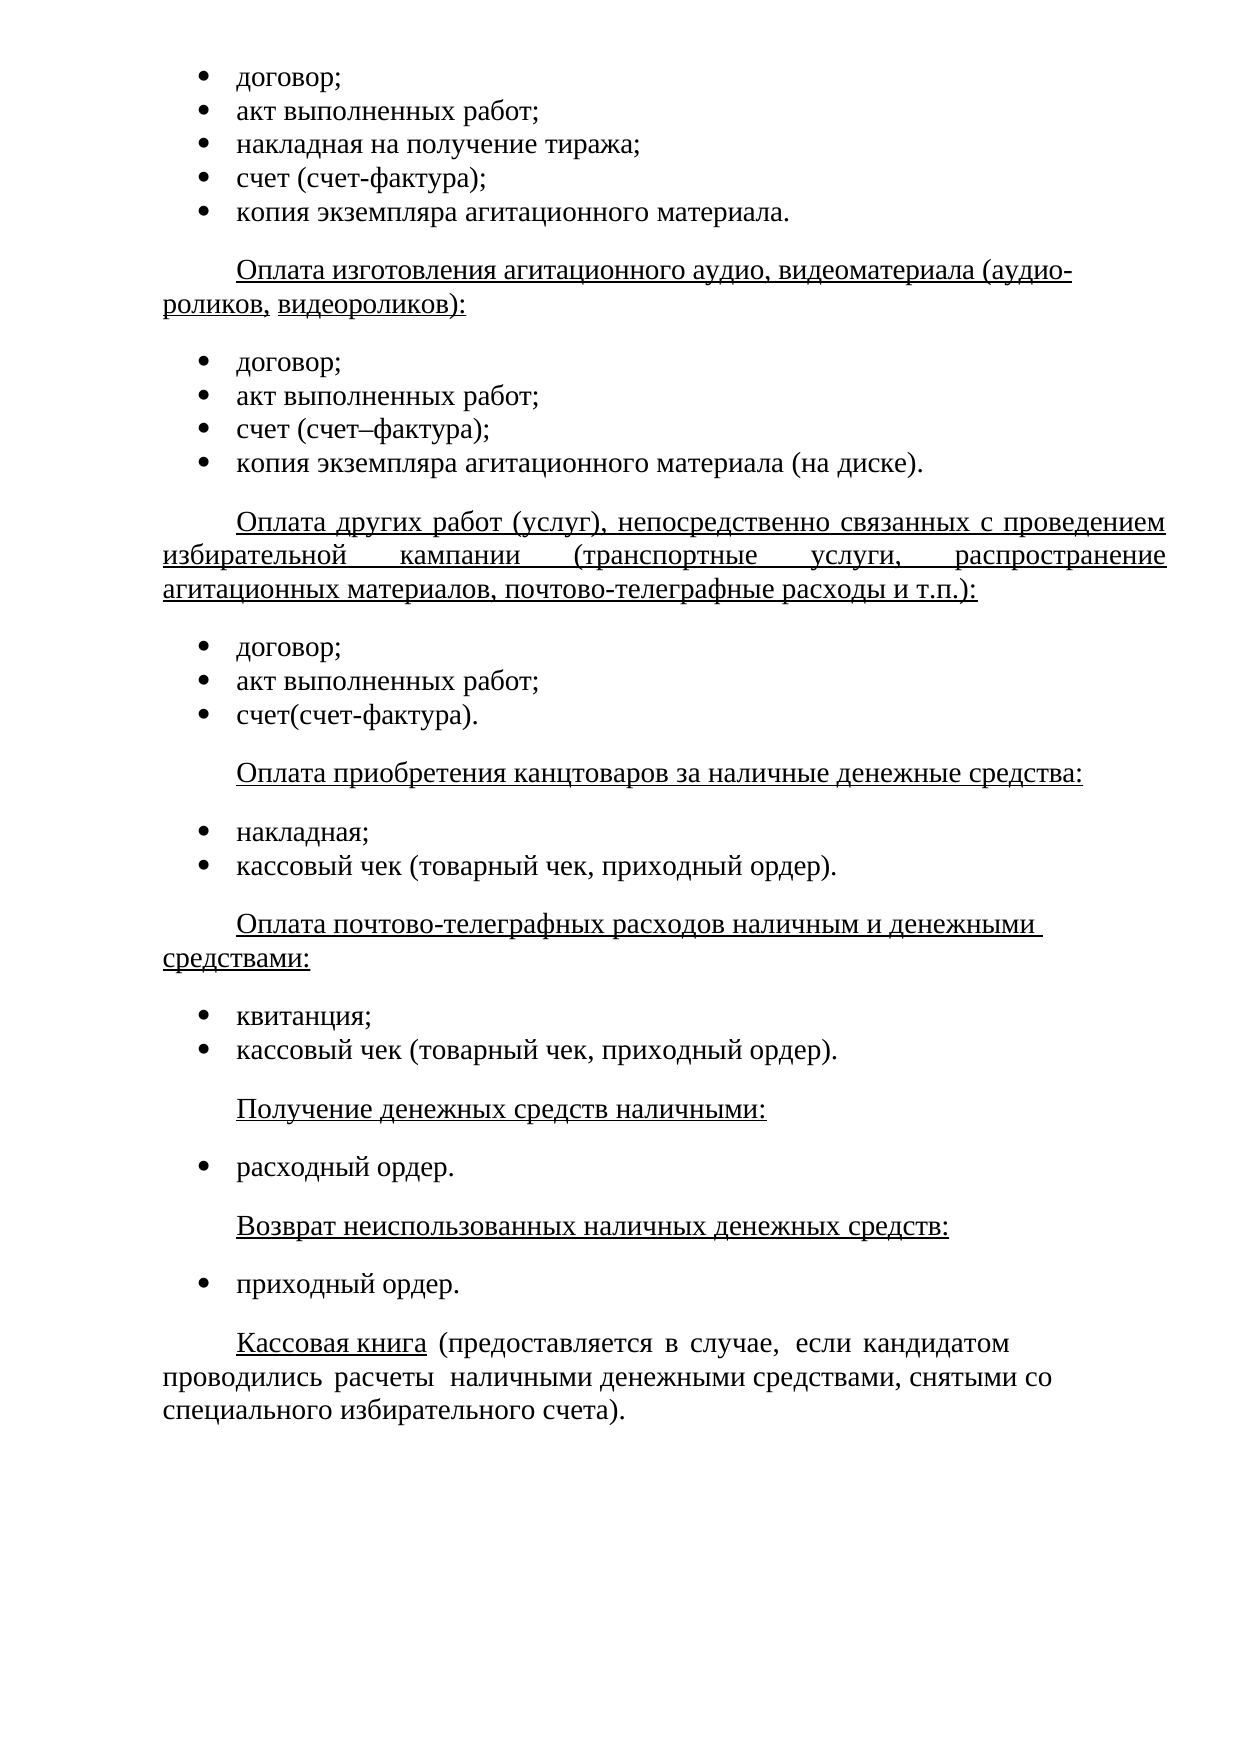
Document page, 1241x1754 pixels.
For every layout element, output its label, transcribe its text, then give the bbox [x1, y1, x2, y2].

text Возврат неиспользованных наличных денежных средств: [162, 1208, 1166, 1241]
list акт выполненных работ; [199, 378, 1166, 412]
list договор; [199, 629, 1166, 663]
list копия экземпляра агитационного материала. [199, 194, 1166, 227]
text Кассовая книга (предоставляется в случае, если кандидатом проводились расчеты наличными денежными средствами, снятыми со специального избирательного счета). [162, 1325, 1166, 1426]
list договор; [199, 59, 1166, 93]
list счет (счет–фактура); [199, 412, 1166, 445]
list накладная; [199, 814, 1166, 848]
list счет(счет-фактура). [199, 697, 1166, 731]
list акт выполненных работ; [199, 93, 1166, 126]
list расходный ордер. [199, 1149, 1166, 1183]
list накладная на получение тиража; [199, 126, 1166, 160]
list договор; [199, 344, 1166, 378]
text Оплата почтово-телеграфных расходов наличным и денежными средствами: [162, 906, 1166, 973]
list кассовый чек (товарный чек, приходный ордер). [199, 848, 1166, 881]
text Оплата других работ (услуг), непосредственно связанных с проведением избирательной кампании (транспортные услуги, распространение агитационных материалов, почтово-телеграфные расходы и т.п.): [162, 504, 1166, 566]
text Оплата изготовления агитационного аудио, видеоматериала (аудио-роликов, видеороликов): [162, 252, 1166, 319]
text Получение денежных средств наличными: [236, 1091, 1166, 1124]
list копия экземпляра агитационного материала (на диске). [199, 445, 1166, 479]
text Оплата приобретения канцтоваров за наличные денежные средства: [162, 756, 1166, 789]
list квитанция; [199, 998, 1166, 1032]
list акт выполненных работ; [199, 663, 1166, 697]
list кассовый чек (товарный чек, приходный ордер). [199, 1032, 1166, 1066]
text Оплата других работ (услуг), непосредственно связанных с проведением избирательной кампании (транспортные услуги, распространение агитационных материалов, почтово-телеграфные расходы и т.п.): [162, 567, 1166, 604]
list счет (счет-фактура); [199, 160, 1166, 194]
list приходный ордер. [199, 1266, 1166, 1300]
